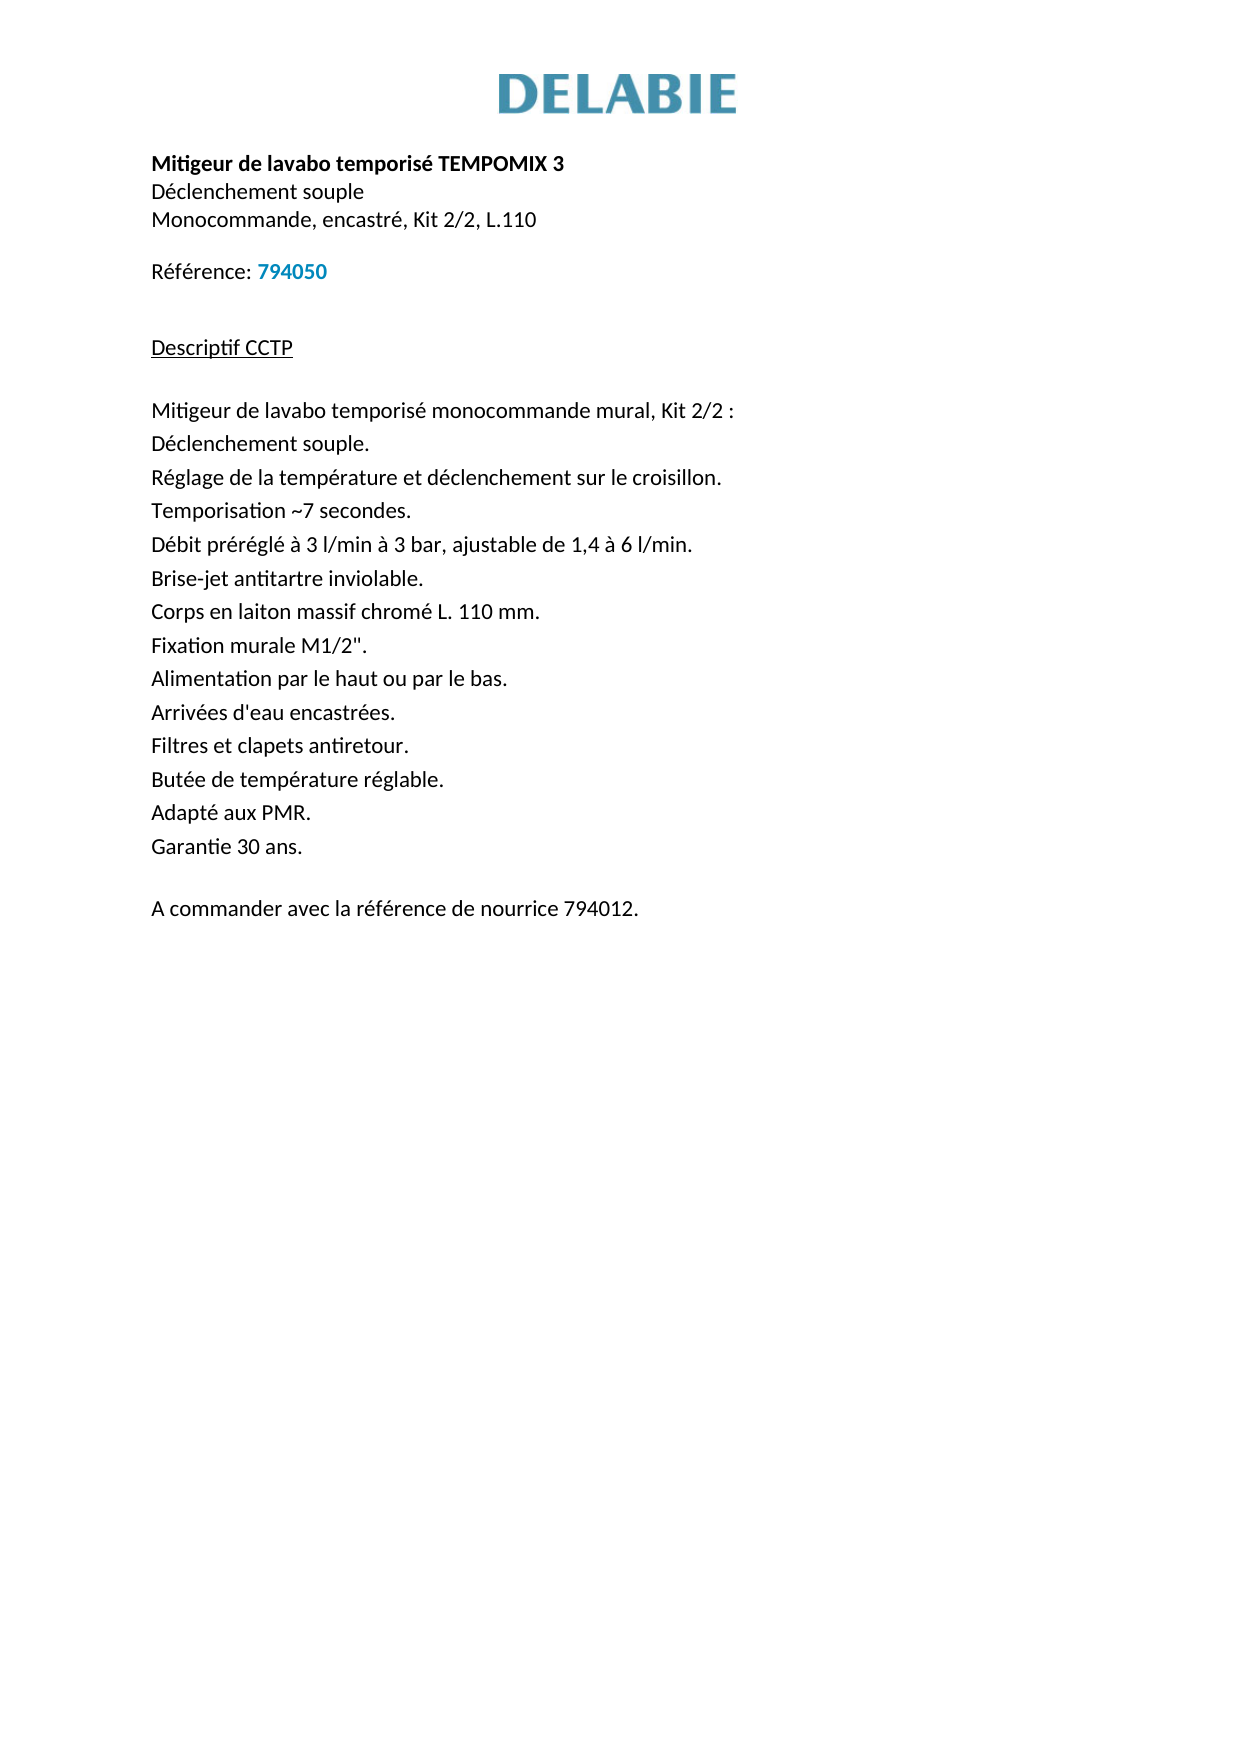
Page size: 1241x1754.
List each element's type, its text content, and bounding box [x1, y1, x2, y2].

text Déclenchement souple. [151, 429, 1084, 458]
text Mitigeur de lavabo temporisé monocommande mural, Kit 2/2 : [151, 396, 1084, 424]
text A commander avec la référence de nourrice 794012. [151, 894, 1084, 922]
text Débit préréglé à 3 l/min à 3 bar, ajustable de 1,4 à 6 l/min. [151, 530, 1084, 558]
text Temporisation ~7 secondes. [151, 497, 1084, 525]
text Monocommande, encastré, Kit 2/2, L.110 [151, 205, 1084, 233]
text Réglage de la température et déclenchement sur le croisillon. [151, 463, 1084, 491]
text Corps en laiton massif chromé L. 110 mm. [151, 597, 1084, 625]
text Déclenchement souple [151, 177, 1084, 205]
text Mitigeur de lavabo temporisé TEMPOMIX 3 [151, 149, 1084, 177]
text Arrivées d'eau encastrées. [151, 698, 1084, 726]
text Adapté aux PMR. [151, 798, 1084, 827]
text Butée de température réglable. [151, 765, 1084, 793]
picture [497, 74, 738, 114]
text Alimentation par le haut ou par le bas. [151, 664, 1084, 692]
text Garantie 30 ans. [151, 832, 1084, 860]
text Fixation murale M1/2". [151, 631, 1084, 659]
text Brise-jet antitartre inviolable. [151, 564, 1084, 592]
text Référence: 794050 [151, 257, 1084, 285]
text Filtres et clapets antiretour. [151, 731, 1084, 759]
text Descriptif CCTP [151, 333, 1084, 361]
